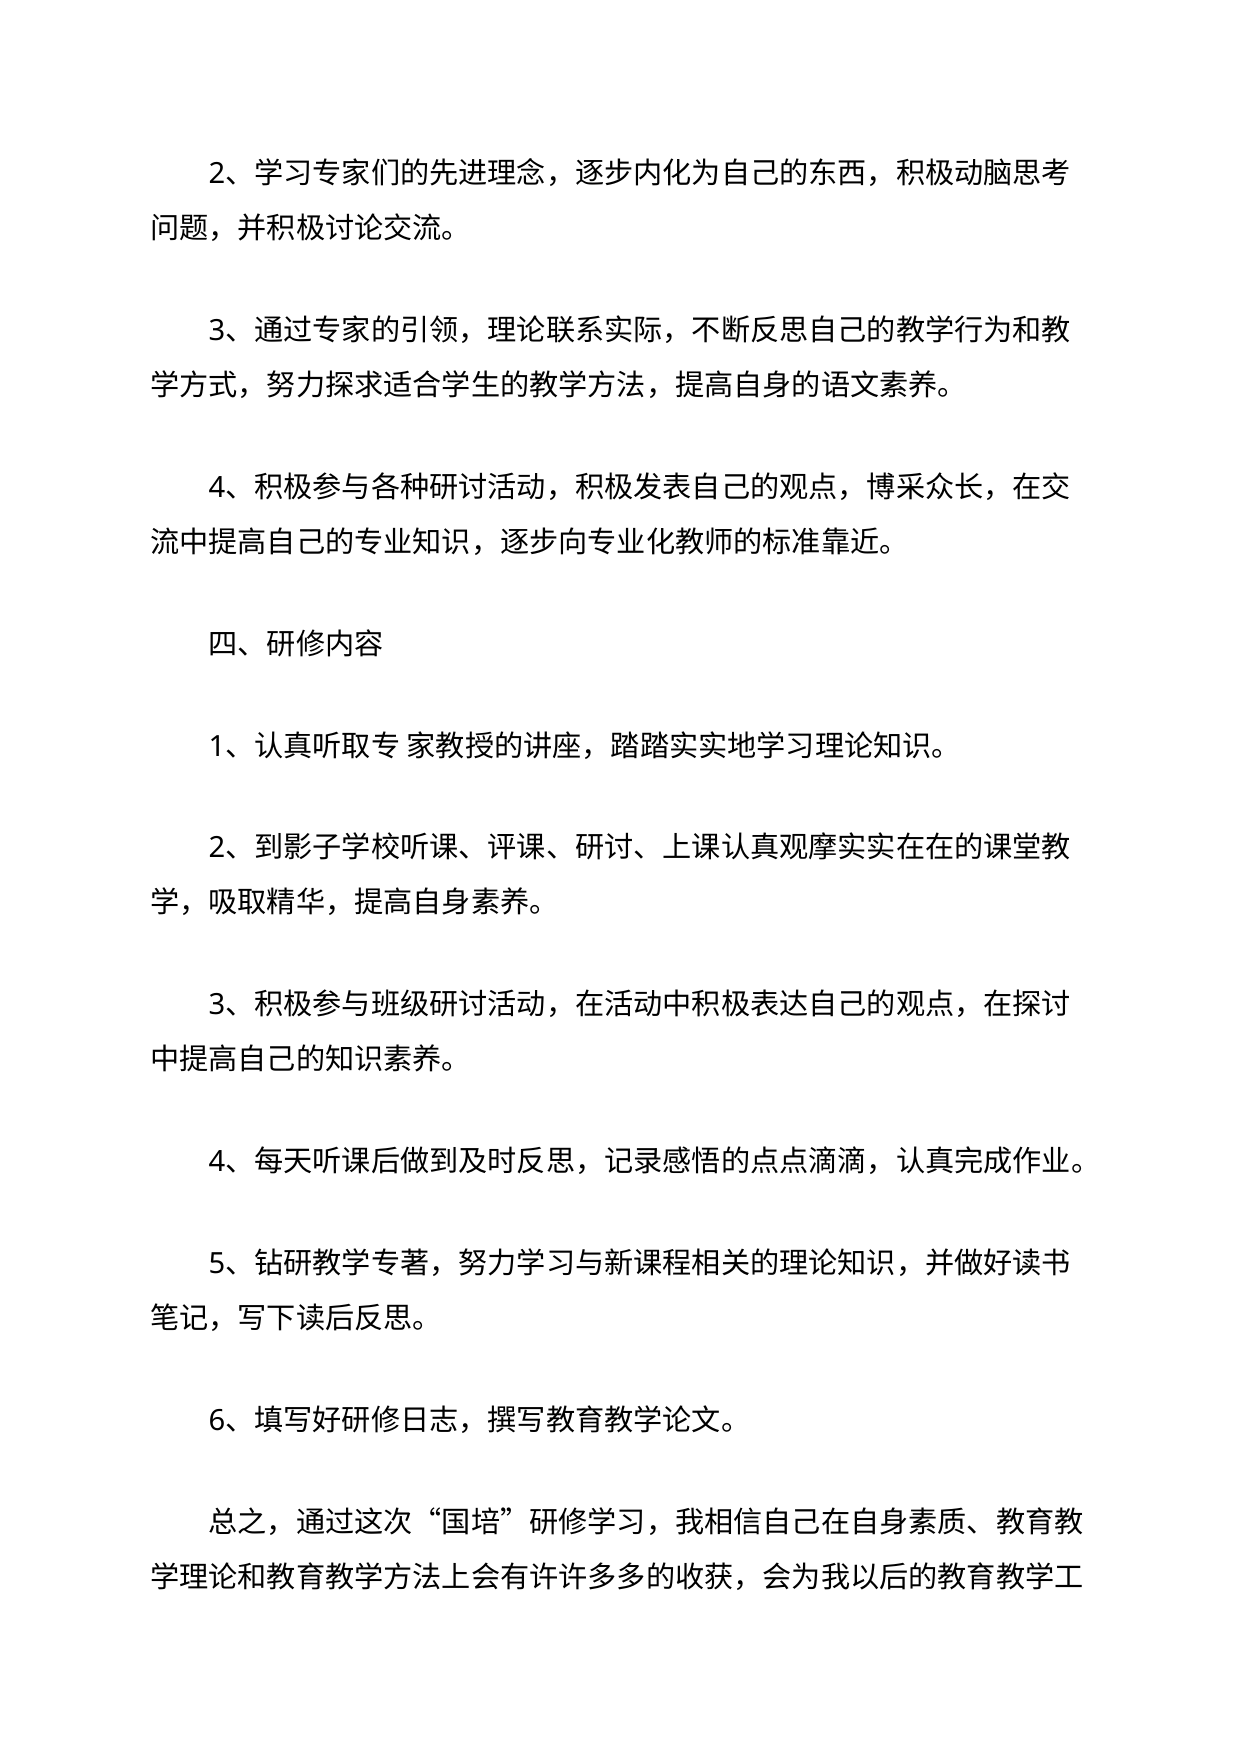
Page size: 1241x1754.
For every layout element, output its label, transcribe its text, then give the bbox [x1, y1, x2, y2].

text 2、学习专家们的先进理念，逐步内化为自己的东西，积极动脑思考问题，并积极讨论交流。 [150, 150, 1090, 247]
text 2、到影子学校听课、评课、研讨、上课认真观摩实实在在的课堂教学，吸取精华，提高自身素养。 [150, 824, 1090, 921]
text 1、认真听取专 家教授的讲座，踏踏实实地学习理论知识。 [150, 722, 1090, 764]
text 4、每天听课后做到及时反思，记录感悟的点点滴滴，认真完成作业。 [150, 1138, 1090, 1180]
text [150, 1498, 1090, 1596]
text 四、研修内容 [150, 620, 1090, 663]
text 3、通过专家的引领，理论联系实际，不断反思自己的教学行为和教学方式，努力探求适合学生的教学方法，提高自身的语文素养。 [150, 307, 1090, 404]
text 5、钻研教学专著，努力学习与新课程相关的理论知识，并做好读书笔记，写下读后反思。 [150, 1239, 1090, 1337]
text 3、积极参与班级研讨活动，在活动中积极表达自己的观点，在探讨中提高自己的知识素养。 [150, 981, 1090, 1078]
text 6、填写好研修日志，撰写教育教学论文。 [150, 1396, 1090, 1439]
text 4、积极参与各种研讨活动，积极发表自己的观点，博采众长，在交流中提高自己的专业知识，逐步向专业化教师的标准靠近。 [150, 463, 1090, 561]
